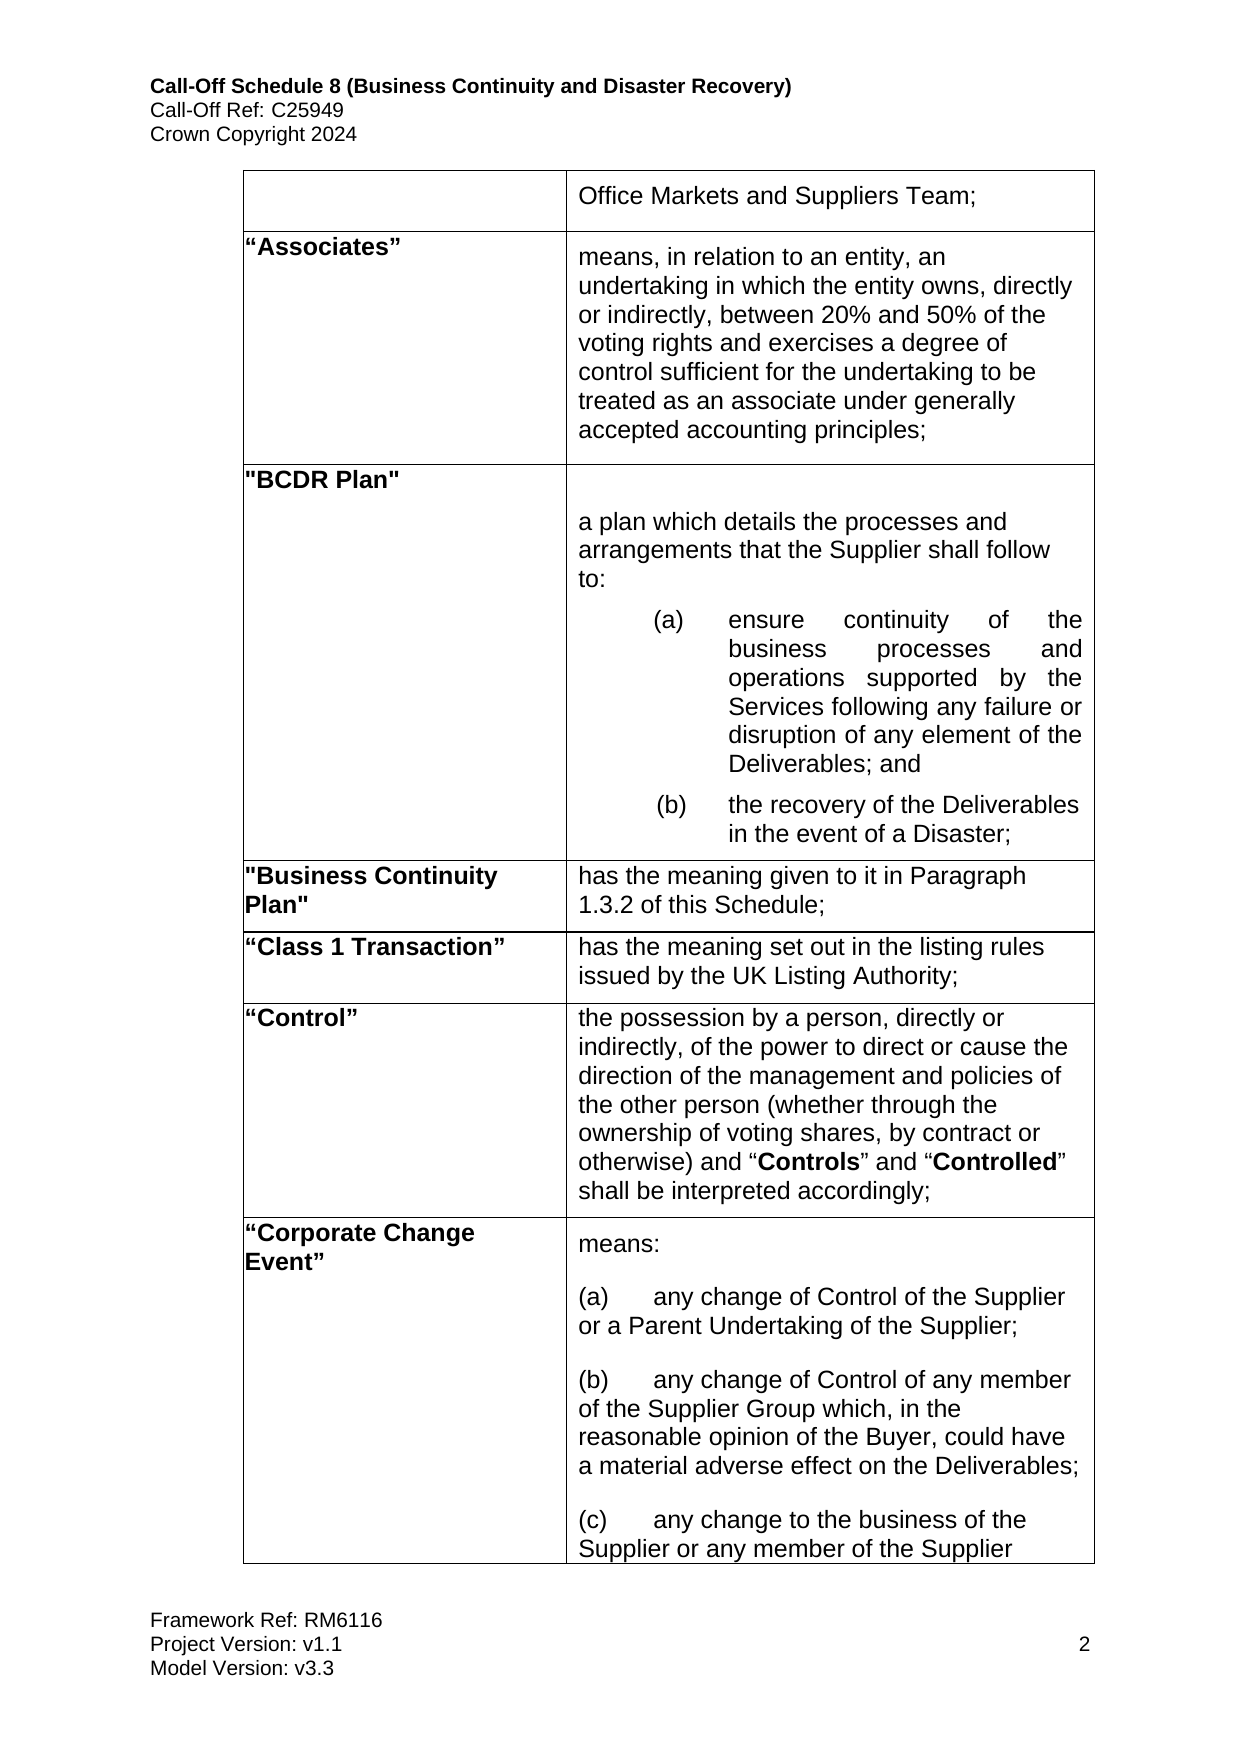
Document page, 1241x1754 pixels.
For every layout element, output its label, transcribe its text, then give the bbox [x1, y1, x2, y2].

table_cell has the meaning set out in the listing rules issued by the UK Listing Authority; [567, 933, 1094, 1002]
table_cell “Control” [244, 1004, 566, 1217]
table_cell a plan which details the processes and arrangements that the Supplier shall follow to: ensure continuity of the business processes and operations supported by the Services following any failure or disruption of any element of the Deliverables; and (b) the recovery of the Deliverables in the event of a Disaster; [567, 465, 1094, 860]
table_cell means, in relation to an entity, an undertaking in which the entity owns, directly or indirectly, between 20% and 50% of the voting rights and exercises a degree of control sufficient for the undertaking to be treated as an associate under generally accepted accounting principles; [567, 232, 1094, 464]
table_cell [244, 1218, 566, 1562]
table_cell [567, 171, 1094, 231]
table_cell “Class 1 Transaction” [244, 933, 566, 1002]
table_cell has the meaning given to it in Paragraph 1.3.2 of this Schedule; [567, 861, 1094, 931]
table_cell the possession by a person, directly or indirectly, of the power to direct or cause the direction of the management and policies of the other person (whether through the ownership of voting shares, by contract or otherwise) and “Controls” and “Controlled” shall be interpreted accordingly; [567, 1004, 1094, 1217]
table_cell “Associates” [244, 232, 566, 464]
table_cell "BCDR Plan" [244, 465, 566, 860]
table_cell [244, 171, 566, 231]
table_cell "Business Continuity Plan" [244, 861, 566, 931]
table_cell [567, 1218, 1094, 1562]
